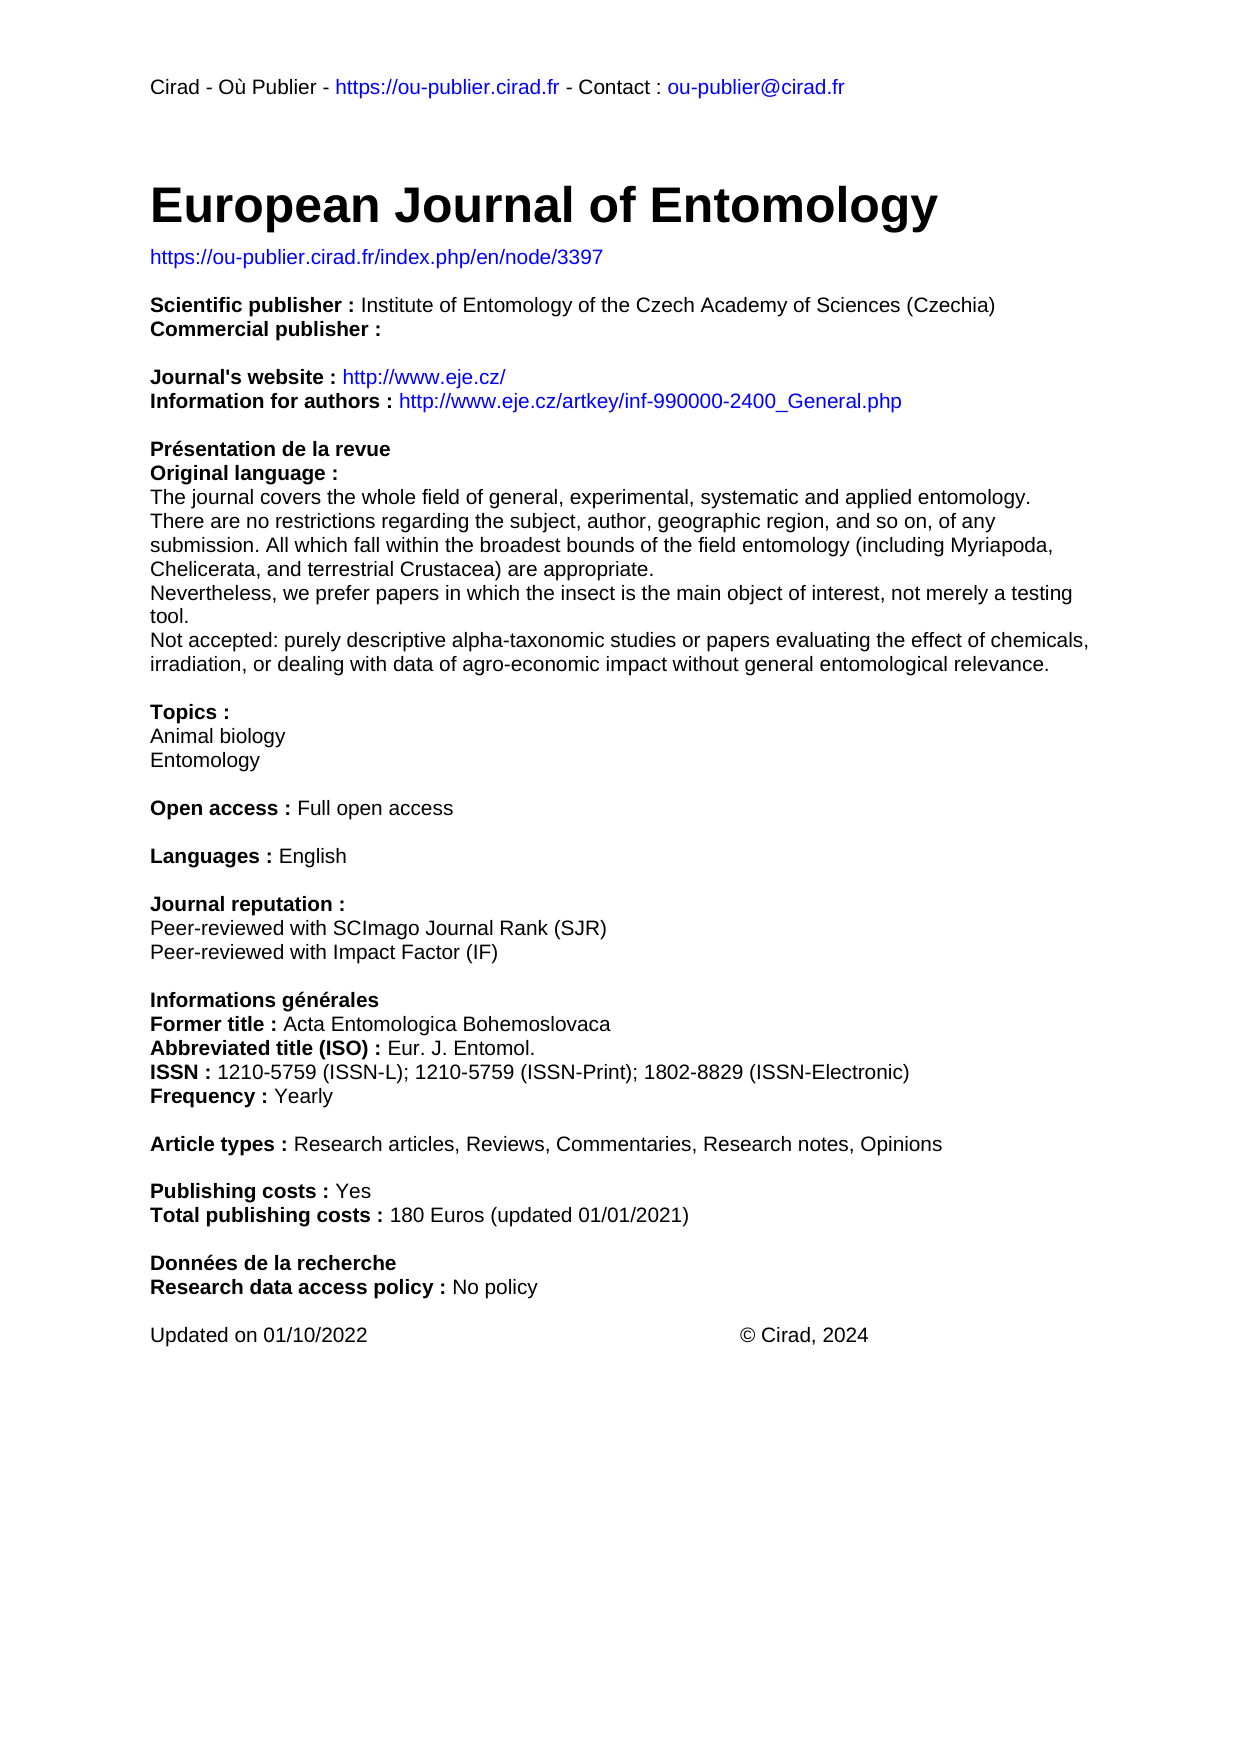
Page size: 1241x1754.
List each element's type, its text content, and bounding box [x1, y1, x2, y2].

text https://ou-publier.cirad.fr/index.php/en/node/3397 [150, 245, 1090, 269]
text Article types : Research articles, Reviews, Commentaries, Research notes, OpinionsPublishing costs : YesTotal publishing costs : 180 Euros (updated 01/01/2021)Données de la rechercheResearch data access policy : No policyUpdated on 01/10/2022 © Cirad, 2024 [150, 1107, 1090, 1347]
text Topics : Animal biologyEntomologyOpen access : Full open accessLanguages : EnglishJournal reputation : Peer-reviewed with SCImago Journal Rank (SJR)Peer-reviewed with Impact Factor (IF)Informations généralesFormer title : Acta Entomologica BohemoslovacaAbbreviated title (ISO) : Eur. J. Entomol.ISSN : 1210-5759 (ISSN-L); 1210-5759 (ISSN-Print); 1802-8829 (ISSN-Electronic)Frequency : Yearly [150, 700, 1090, 1107]
text The journal covers the whole field of general, experimental, systematic and applied entomology.There are no restrictions regarding the subject, author, geographic region, and so on, of any submission. All which fall within the broadest bounds of the field entomology (including Myriapoda, Chelicerata, and terrestrial Crustacea) are appropriate.Nevertheless, we prefer papers in which the insect is the main object of interest, not merely a testing tool.Not accepted: purely descriptive alpha-taxonomic studies or papers evaluating the effect of chemicals, irradiation, or dealing with data of agro-economic impact without general entomological relevance. [150, 484, 1090, 676]
text Scientific publisher : Institute of Entomology of the Czech Academy of Sciences (Czechia)Commercial publisher : Journal's website : http://www.eje.cz/Information for authors : http://www.eje.cz/artkey/inf-990000-2400_General.phpPrésentation de la revueOriginal language : [150, 269, 1090, 484]
subtitle European Journal of Entomology [150, 175, 1090, 232]
